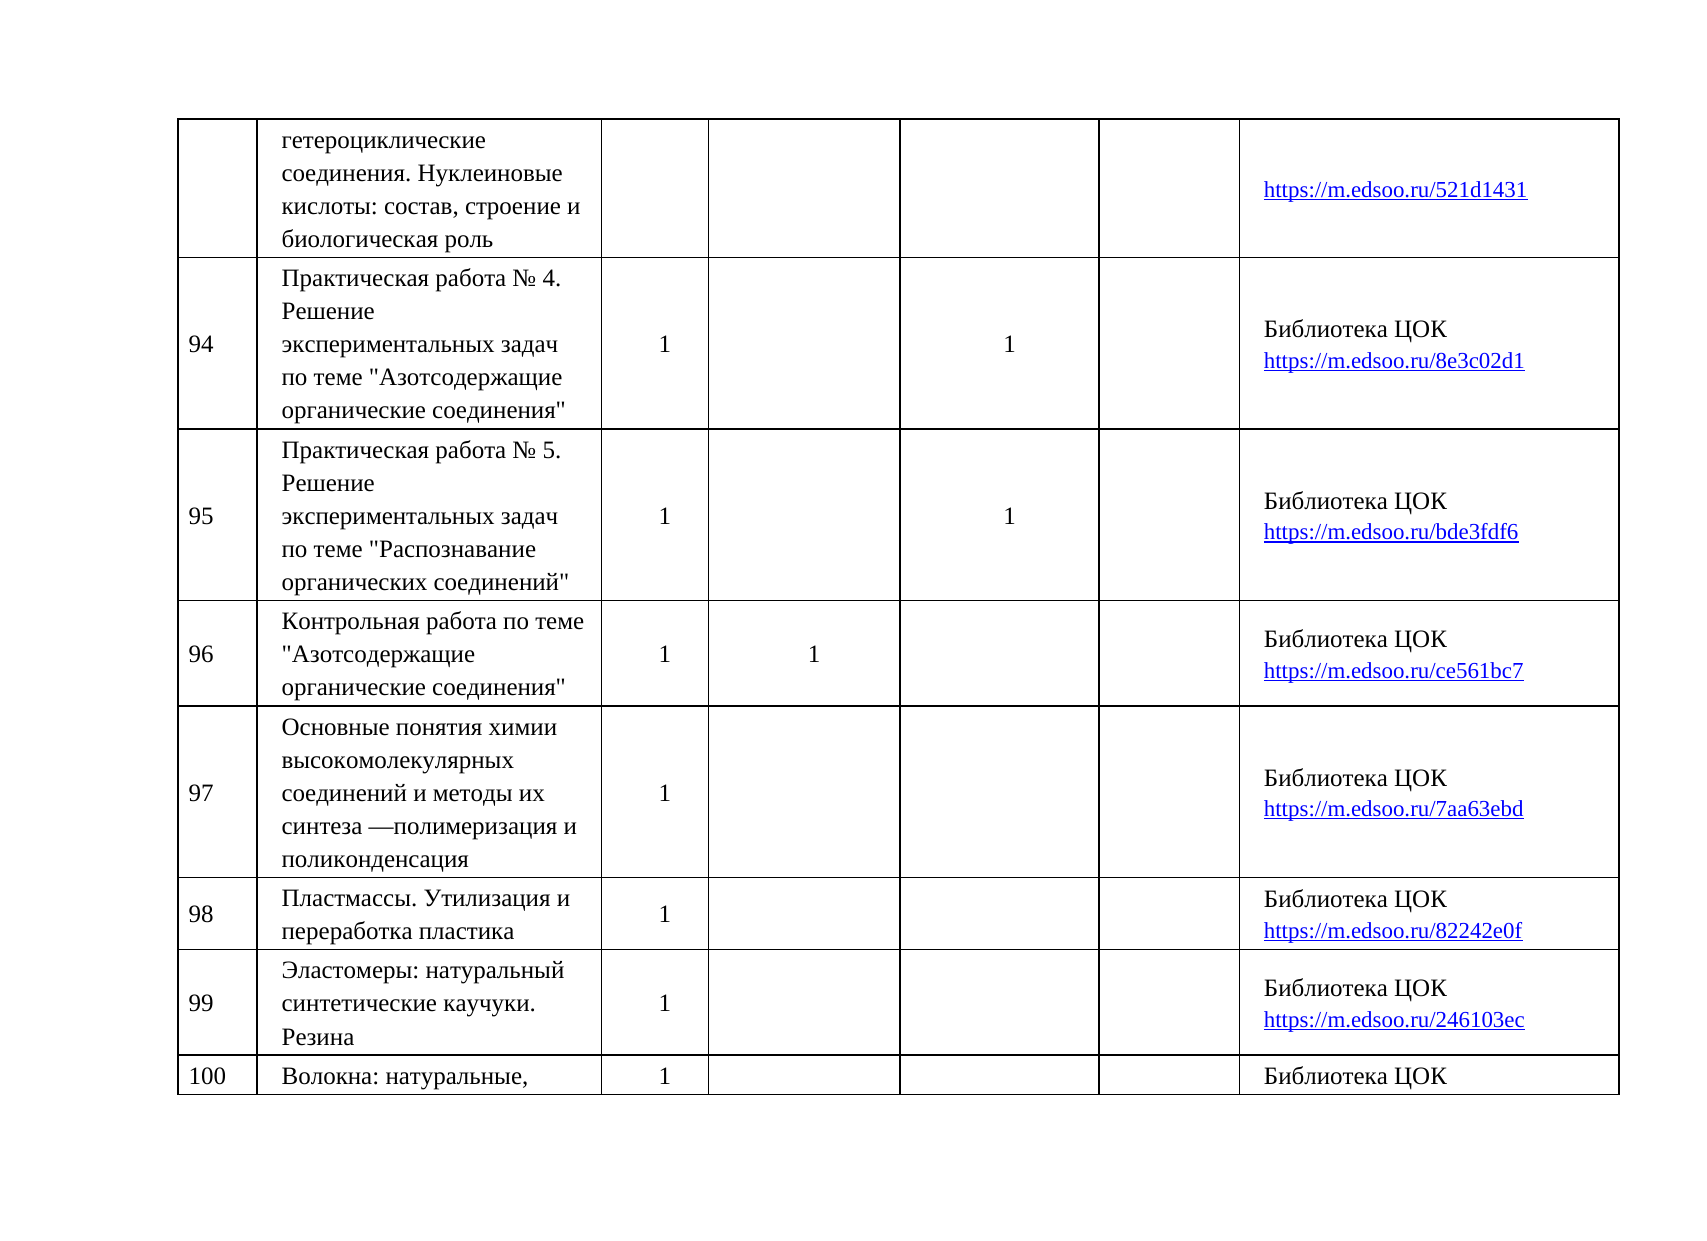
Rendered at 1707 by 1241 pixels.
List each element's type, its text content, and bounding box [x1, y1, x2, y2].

table_cell [709, 430, 899, 599]
table_cell Основные понятия химии высокомолекулярных соединений и методы их синтеза —полимеризация и поликонденсация [258, 707, 601, 876]
table_cell [901, 878, 1098, 949]
table_cell [1100, 258, 1239, 428]
table_cell [1100, 601, 1239, 705]
table_cell [1100, 878, 1239, 949]
table_cell 95 [179, 430, 256, 599]
table_cell Библиотека ЦОК https://m.edsoo.ru/bde3fdf6 [1240, 430, 1618, 599]
table_cell 94 [179, 258, 256, 428]
table_cell Библиотека ЦОК https://m.edsoo.ru/82242e0f [1240, 878, 1618, 949]
table_cell [1100, 1056, 1239, 1093]
table_cell Практическая работа № 4. Решение экспериментальных задач по теме "Азотсодержащие органические соединения" [258, 258, 601, 428]
table_cell 100 [179, 1056, 256, 1093]
table_cell 1 [602, 707, 708, 876]
table_cell [709, 120, 899, 257]
table_cell 1 [602, 430, 708, 599]
table_cell 1 [901, 430, 1098, 599]
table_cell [258, 120, 601, 257]
table_cell 97 [179, 707, 256, 876]
table_cell [1100, 950, 1239, 1054]
table_cell Библиотека ЦОК https://m.edsoo.ru/8e3c02d1 [1240, 258, 1618, 428]
table_cell [901, 950, 1098, 1054]
table_cell [1100, 120, 1239, 257]
table_cell Библиотека ЦОК https://m.edsoo.ru/ce561bc7 [1240, 601, 1618, 705]
table_cell Практическая работа № 5. Решение экспериментальных задач по теме "Распознавание органических соединений" [258, 430, 601, 599]
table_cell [1240, 120, 1618, 257]
table_cell [709, 258, 899, 428]
table_cell 1 [709, 601, 899, 705]
table_cell 99 [179, 950, 256, 1054]
table_cell Эластомеры: натуральный синтетические каучуки. Резина [258, 950, 601, 1054]
table_cell 93 [179, 120, 256, 257]
table_cell Библиотека ЦОК https://m.edsoo.ru/246103ec [1240, 950, 1618, 1054]
table_cell 98 [179, 878, 256, 949]
table_cell 96 [179, 601, 256, 705]
table_cell [709, 707, 899, 876]
table_cell Контрольная работа по теме "Азотсодержащие органические соединения" [258, 601, 601, 705]
table_cell [901, 707, 1098, 876]
table_cell [1100, 707, 1239, 876]
table_cell [901, 1056, 1098, 1093]
table_cell Библиотека ЦОК https://m.edsoo.ru/7aa63ebd [1240, 707, 1618, 876]
table_cell [709, 1056, 899, 1093]
table_cell 1 [602, 120, 708, 257]
table_cell 1 [901, 258, 1098, 428]
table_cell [1240, 1056, 1618, 1093]
table_cell 1 [602, 258, 708, 428]
table_cell 1 [602, 1056, 708, 1093]
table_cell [258, 1056, 601, 1093]
table_cell 1 [602, 950, 708, 1054]
table_cell Пластмассы. Утилизация и переработка пластика [258, 878, 601, 949]
table_cell [1100, 430, 1239, 599]
table_cell [901, 120, 1098, 257]
table_cell 1 [602, 878, 708, 949]
table_cell [901, 601, 1098, 705]
table_cell [709, 950, 899, 1054]
table_cell [709, 878, 899, 949]
table_cell 1 [602, 601, 708, 705]
